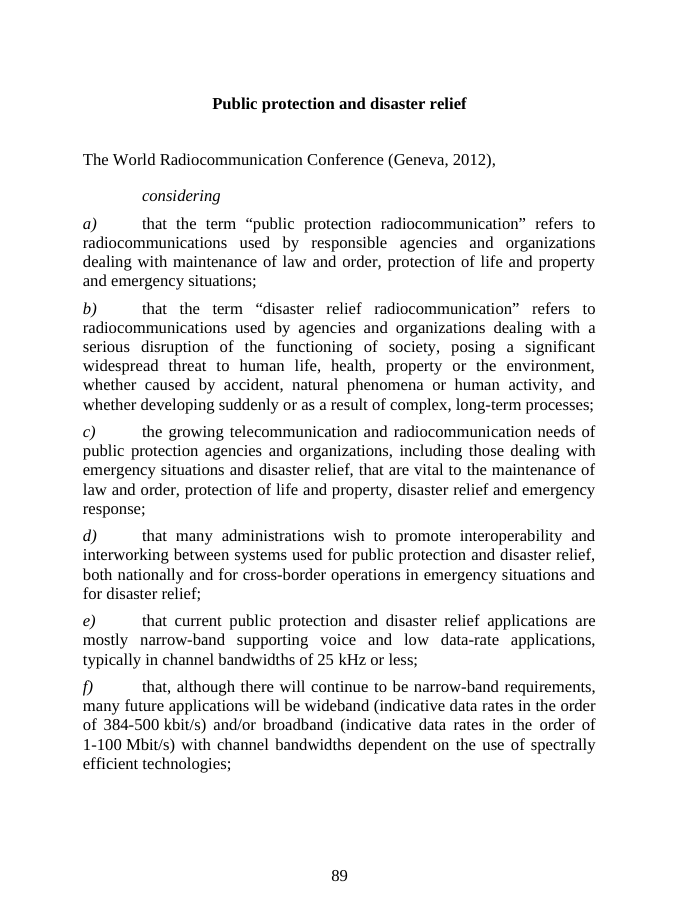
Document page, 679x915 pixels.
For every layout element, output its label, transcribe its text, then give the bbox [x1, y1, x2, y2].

text d) that many administrations wish to promote interoperability and interworking between systems used for public protection and disaster relief, both nationally and for cross-border operations in emergency situations and for disaster relief; [83, 526, 596, 603]
text considering [142, 186, 596, 205]
title Public protection and disaster relief [83, 93, 596, 113]
text b) that the term “disaster relief radiocommunication” refers to radiocommunications used by agencies and organizations dealing with a serious disruption of the functioning of society, posing a significant widespread threat to human life, health, property or the environment, whether caused by accident, natural phenomena or human activity, and whether developing suddenly or as a result of complex, long-term processes; [83, 298, 596, 413]
text e) that current public protection and disaster relief applications are mostly narrow-band supporting voice and low data-rate applications, typically in channel bandwidths of 25 kHz or less; [83, 611, 596, 668]
text f) that, although there will continue to be narrow-band requirements, many future applications will be wideband (indicative data rates in the order of 384-500 kbit/s) and/or broadband (indicative data rates in the order of 1-100 Mbit/s) with channel bandwidths dependent on the use of spectrally efficient technologies; [83, 677, 596, 773]
text c) the growing telecommunication and radiocommunication needs of public protection agencies and organizations, including those dealing with emergency situations and disaster relief, that are vital to the maintenance of law and order, protection of life and property, disaster relief and emergency response; [83, 422, 596, 518]
title The World Radiocommunication Conference (Geneva, 2012), [83, 150, 596, 169]
text a) that the term “public protection radiocommunication” refers to radiocommunications used by responsible agencies and organizations dealing with maintenance of law and order, protection of life and property and emergency situations; [83, 213, 596, 290]
